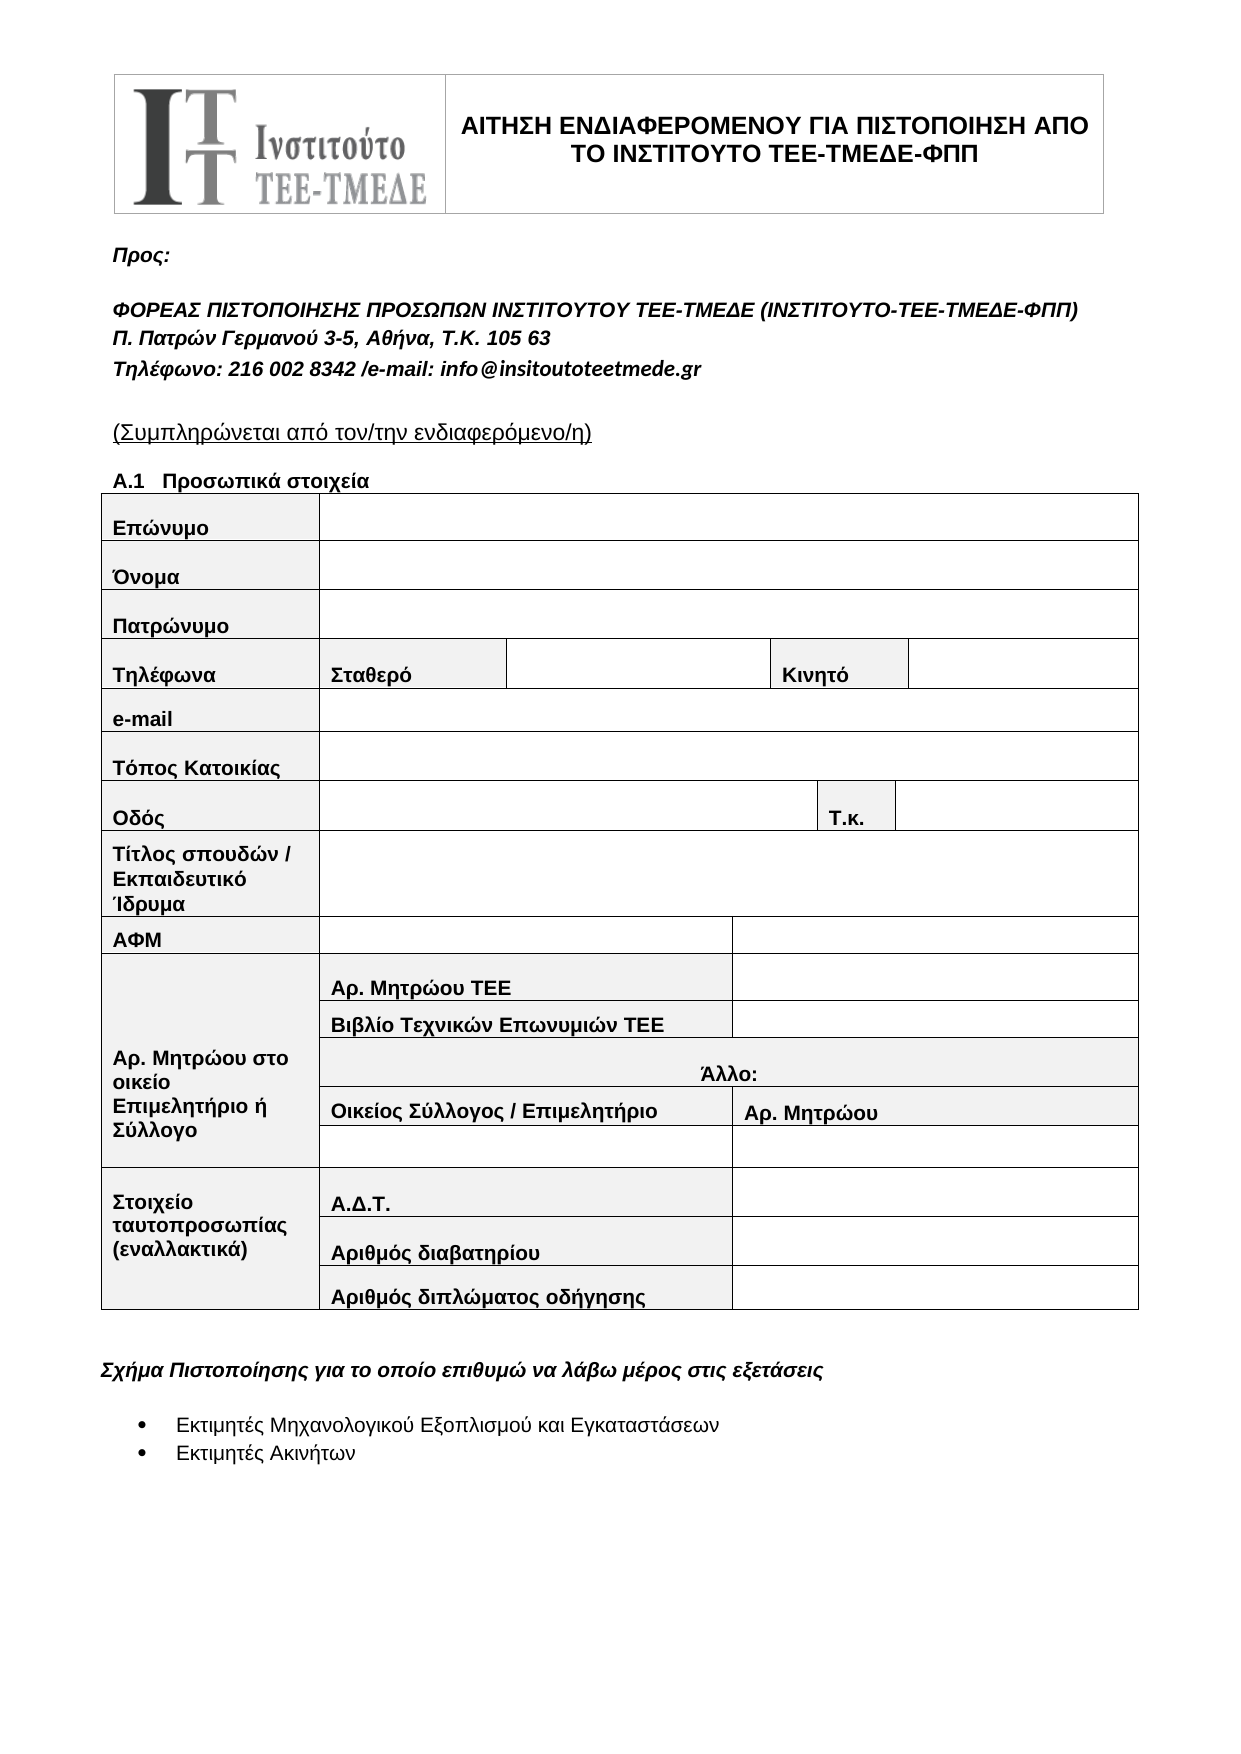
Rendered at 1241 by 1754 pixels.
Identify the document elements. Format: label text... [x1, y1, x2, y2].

table_cell [733, 1126, 1138, 1167]
table_cell ΑΦΜ [102, 917, 319, 952]
table_cell Αρ. Μητρώου ΤΕΕ [320, 954, 732, 1000]
table_cell [320, 1126, 732, 1167]
table_cell [320, 831, 1138, 916]
table_cell [733, 954, 1138, 1000]
text Τηλέφωνο: 216 002 8342 /e-mail: info@insitoutoteetmede.gr [112, 354, 1128, 382]
table_cell [733, 1266, 1138, 1309]
text Σχήμα Πιστοποίησης για το οποίο επιθυμώ να λάβω μέρος στις εξετάσεις [101, 1358, 1139, 1382]
table_cell Οδός [102, 781, 319, 830]
table_cell Σταθερό [320, 639, 506, 687]
table_cell [507, 639, 770, 687]
table_cell Κινητό [771, 639, 908, 687]
text (Συμπληρώνεται από τον/την ενδιαφερόμενο/η) [112, 420, 1128, 446]
text ΦΟΡΕΑΣ ΠΙΣΤΟΠΟΙΗΣΗΣ ΠΡΟΣΩΠΩΝ ΙΝΣΤΙΤΟΥΤΟΥ ΤΕΕ-ΤΜΕΔΕ (ΙΝΣΤΙΤΟΥΤΟ-ΤΕΕ-ΤΜΕΔΕ-ΦΠΠ) [112, 297, 1128, 321]
text Προς: [112, 242, 1128, 266]
table_cell [733, 1001, 1138, 1037]
table_header Επώνυμο [102, 494, 319, 539]
table_cell [320, 590, 1138, 638]
list Εκτιμητές Μηχανολογικού Εξοπλισμού και Εγκαταστάσεων [138, 1413, 1139, 1437]
table_cell Οικείος Σύλλογος / Επιμελητήριο [320, 1087, 732, 1125]
table_cell Αρ. Μητρώου [733, 1087, 1138, 1125]
table_cell Τηλέφωνα [102, 639, 319, 687]
table_cell [896, 781, 1138, 830]
table_cell [320, 781, 817, 830]
table_cell Τ.κ. [818, 781, 895, 830]
table_cell Αριθμός διπλώματος οδήγησης [320, 1266, 732, 1309]
table_cell Όνομα [102, 541, 319, 589]
table_cell [320, 541, 1138, 589]
table_cell [733, 917, 1138, 952]
table_cell [733, 1168, 1138, 1216]
table_cell [320, 689, 1138, 731]
list Εκτιμητές Ακινήτων [138, 1440, 1139, 1464]
text Α.1 Προσωπικά στοιχεία [112, 470, 1128, 493]
text Π. Πατρών Γερμανού 3-5, Αθήνα, Τ.Κ. 105 63 [112, 326, 1128, 350]
table_header [320, 494, 1138, 539]
table_cell Πατρώνυμο [102, 590, 319, 638]
table_cell [320, 732, 1138, 780]
table_cell Βιβλίο Τεχνικών Επωνυμιών ΤΕΕ [320, 1001, 732, 1037]
picture [125, 84, 435, 209]
table_cell Α.Δ.Τ. [320, 1168, 732, 1216]
table_cell Αρ. Μητρώου στο οικείο Επιμελητήριο ή Σύλλογο [102, 954, 319, 1167]
table_cell [909, 639, 1138, 687]
table_cell Στοιχείο ταυτοπροσωπίας (εναλλακτικά) [102, 1168, 319, 1309]
table_cell [733, 1217, 1138, 1265]
table_cell Αριθμός διαβατηρίου [320, 1217, 732, 1265]
table_cell Άλλο: [320, 1038, 1138, 1086]
table_cell Τίτλος σπουδών / Εκπαιδευτικό Ίδρυμα [102, 831, 319, 916]
table_cell e-mail [102, 689, 319, 731]
table_cell [320, 917, 732, 952]
table_cell Τόπος Κατοικίας [102, 732, 319, 780]
